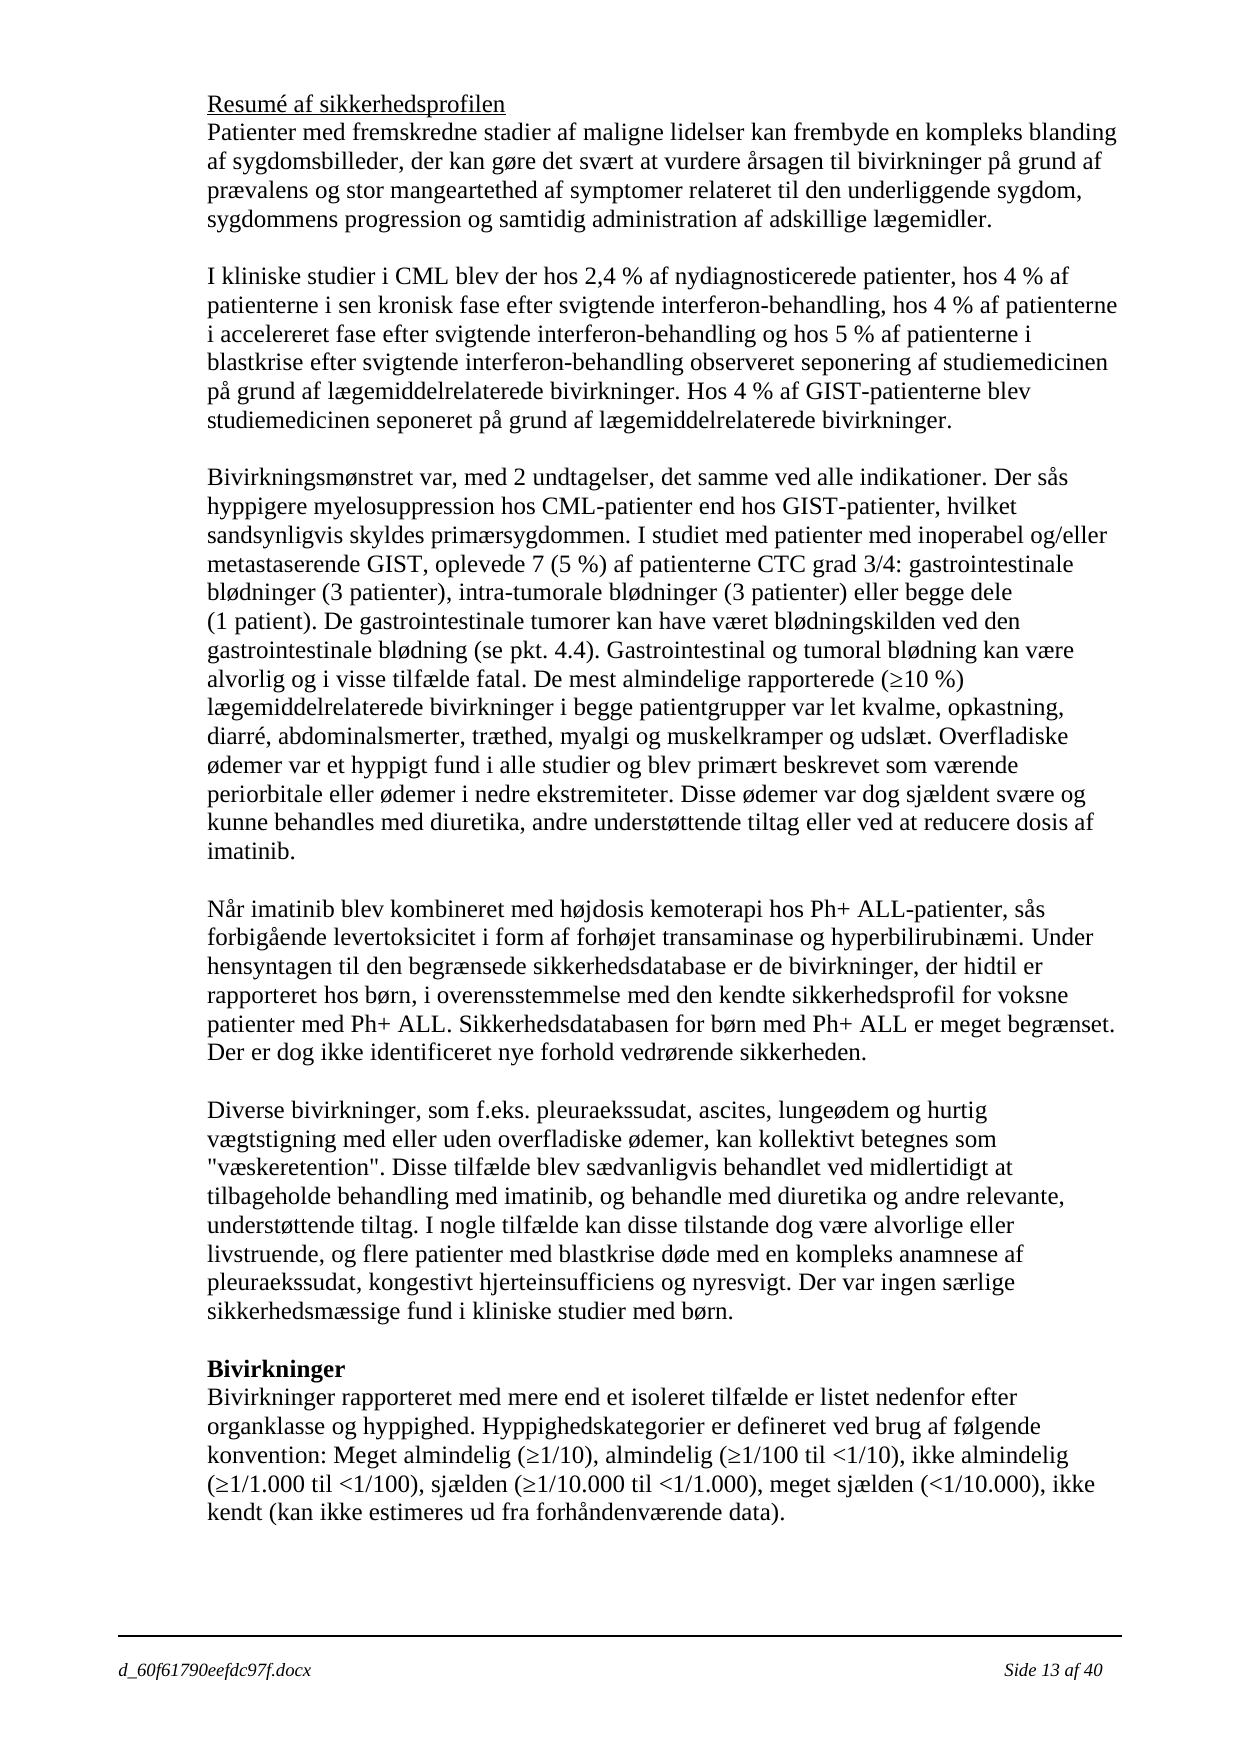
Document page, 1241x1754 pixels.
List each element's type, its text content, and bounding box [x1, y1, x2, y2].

text Patienter med fremskredne stadier af maligne lidelser kan frembyde en kompleks blanding af sygdomsbilleder, der kan gøre det svært at vurdere årsagen til bivirkninger på grund af prævalens og stor mangeartethed af symptomer relateret til den underliggende sygdom, sygdommens progression og samtidig administration af adskillige lægemidler. [207, 117, 1122, 232]
text Bivirkninger [207, 1354, 1122, 1382]
text Bivirkningsmønstret var, med 2 undtagelser, det samme ved alle indikationer. Der sås hyppigere myelosuppression hos CML-patienter end hos GIST-patienter, hvilket sandsynligvis skyldes primærsygdommen. I studiet med patienter med inoperabel og/eller metastaserende GIST, oplevede 7 (5 %) af patienterne CTC grad 3/4: gastrointestinale blødninger (3 patienter), intra-tumorale blødninger (3 patienter) eller begge dele (1 patient). De gastrointestinale tumorer kan have været blødningskilden ved den gastrointestinale blødning (se pkt. 4.4). Gastrointestinal og tumoral blødning kan være alvorlig og i visse tilfælde fatal. De mest almindelige rapporterede (≥10 %) lægemiddelrelaterede bivirkninger i begge patientgrupper var let kvalme, opkastning, diarré, abdominalsmerter, træthed, myalgi og muskelkramper og udslæt. Overfladiske ødemer var et hyppigt fund i alle studier og blev primært beskrevet som værende periorbitale eller ødemer i nedre ekstremiteter. Disse ødemer var dog sjældent svære og kunne behandles med diuretika, andre understøttende tiltag eller ved at reducere dosis af imatinib. [207, 462, 1122, 865]
text Resumé af sikkerhedsprofilen [207, 89, 1122, 117]
text Diverse bivirkninger, som f.eks. pleuraekssudat, ascites, lungeødem og hurtig vægtstigning med eller uden overfladiske ødemer, kan kollektivt betegnes som "væskeretention". Disse tilfælde blev sædvanligvis behandlet ved midlertidigt at tilbageholde behandling med imatinib, og behandle med diuretika og andre relevante, understøttende tiltag. I nogle tilfælde kan disse tilstande dog være alvorlige eller livstruende, og flere patienter med blastkrise døde med en kompleks anamnese af pleuraekssudat, kongestivt hjerteinsufficiens og nyresvigt. Der var ingen særlige sikkerhedsmæssige fund i kliniske studier med børn. [207, 1095, 1122, 1325]
text Når imatinib blev kombineret med højdosis kemoterapi hos Ph+ ALL-patienter, sås forbigående levertoksicitet i form af forhøjet transaminase og hyperbilirubinæmi. Under hensyntagen til den begrænsede sikkerhedsdatabase er de bivirkninger, der hidtil er rapporteret hos børn, i overensstemmelse med den kendte sikkerhedsprofil for voksne patienter med Ph+ ALL. Sikkerhedsdatabasen for børn med Ph+ ALL er meget begrænset. Der er dog ikke identificeret nye forhold vedrørende sikkerheden. [207, 894, 1122, 1066]
text I kliniske studier i CML blev der hos 2,4 % af nydiagnosticerede patienter, hos 4 % af patienterne i sen kronisk fase efter svigtende interferon-behandling, hos 4 % af patienterne i accelereret fase efter svigtende interferon-behandling og hos 5 % af patienterne i blastkrise efter svigtende interferon-behandling observeret seponering af studiemedicinen på grund af lægemiddelrelaterede bivirkninger. Hos 4 % af GIST-patienterne blev studiemedicinen seponeret på grund af lægemiddelrelaterede bivirkninger. [207, 261, 1122, 434]
text Bivirkninger rapporteret med mere end et isoleret tilfælde er listet nedenfor efter organklasse og hyppighed. Hyppighedskategorier er defineret ved brug af følgende konvention: Meget almindelig (≥1/10), almindelig (≥1/100 til <1/10), ikke almindelig (≥1/1.000 til <1/100), sjælden (≥1/10.000 til <1/1.000), meget sjælden (<1/10.000), ikke kendt (kan ikke estimeres ud fra forhåndenværende data). [207, 1382, 1122, 1526]
